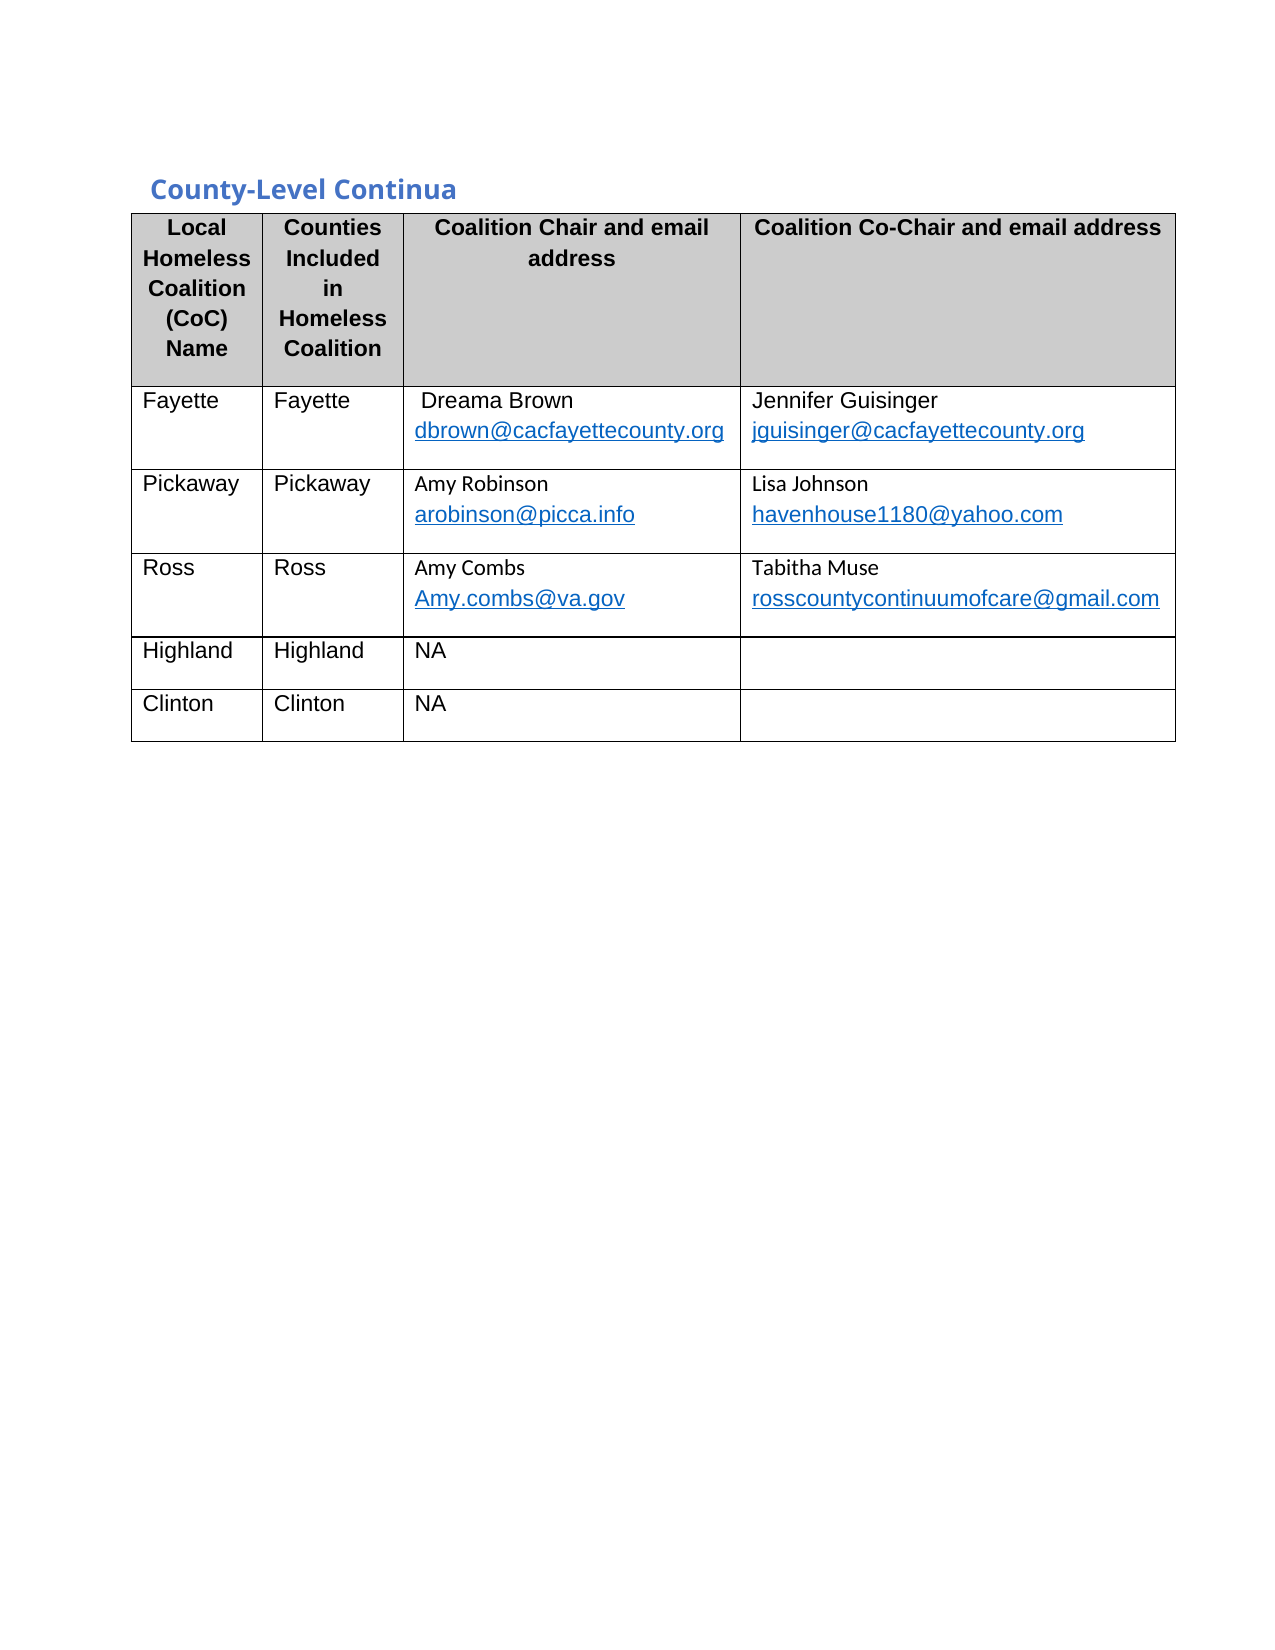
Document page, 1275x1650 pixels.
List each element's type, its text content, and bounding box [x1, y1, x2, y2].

table_cell Clinton [132, 690, 262, 741]
table_header Local Homeless Coalition (CoC) Name [132, 214, 262, 386]
table_header Coalition Chair and email address [404, 214, 740, 386]
table_cell Highland [132, 638, 262, 688]
table_cell Tabitha Muse rosscountycontinuumofcare@gmail.com [741, 554, 1175, 636]
table_cell Amy Robinson arobinson@picca.info [404, 470, 740, 552]
table_cell Dreama Brown dbrown@cacfayettecounty.org [404, 387, 740, 468]
table_cell Fayette [132, 387, 262, 468]
table_cell Highland [263, 638, 403, 688]
table_cell NA [404, 638, 740, 688]
table_cell Ross [132, 554, 262, 636]
table_cell Clinton [263, 690, 403, 741]
subtitle County-Level Continua [150, 171, 1125, 208]
table_cell Pickaway [263, 470, 403, 552]
table_cell Amy Combs Amy.combs@va.gov [404, 554, 740, 636]
table_cell Fayette [263, 387, 403, 468]
table_cell [741, 638, 1175, 688]
table_header Coalition Co-Chair and email address [741, 214, 1175, 386]
table_cell Lisa Johnson havenhouse1180@yahoo.com [741, 470, 1175, 552]
table_cell Pickaway [132, 470, 262, 552]
table_cell NA [404, 690, 740, 741]
table_cell Jennifer Guisinger jguisinger@cacfayettecounty.org [741, 387, 1175, 468]
table_cell [741, 690, 1175, 741]
table_cell Ross [263, 554, 403, 636]
table_header Counties Included in Homeless Coalition [263, 214, 403, 386]
